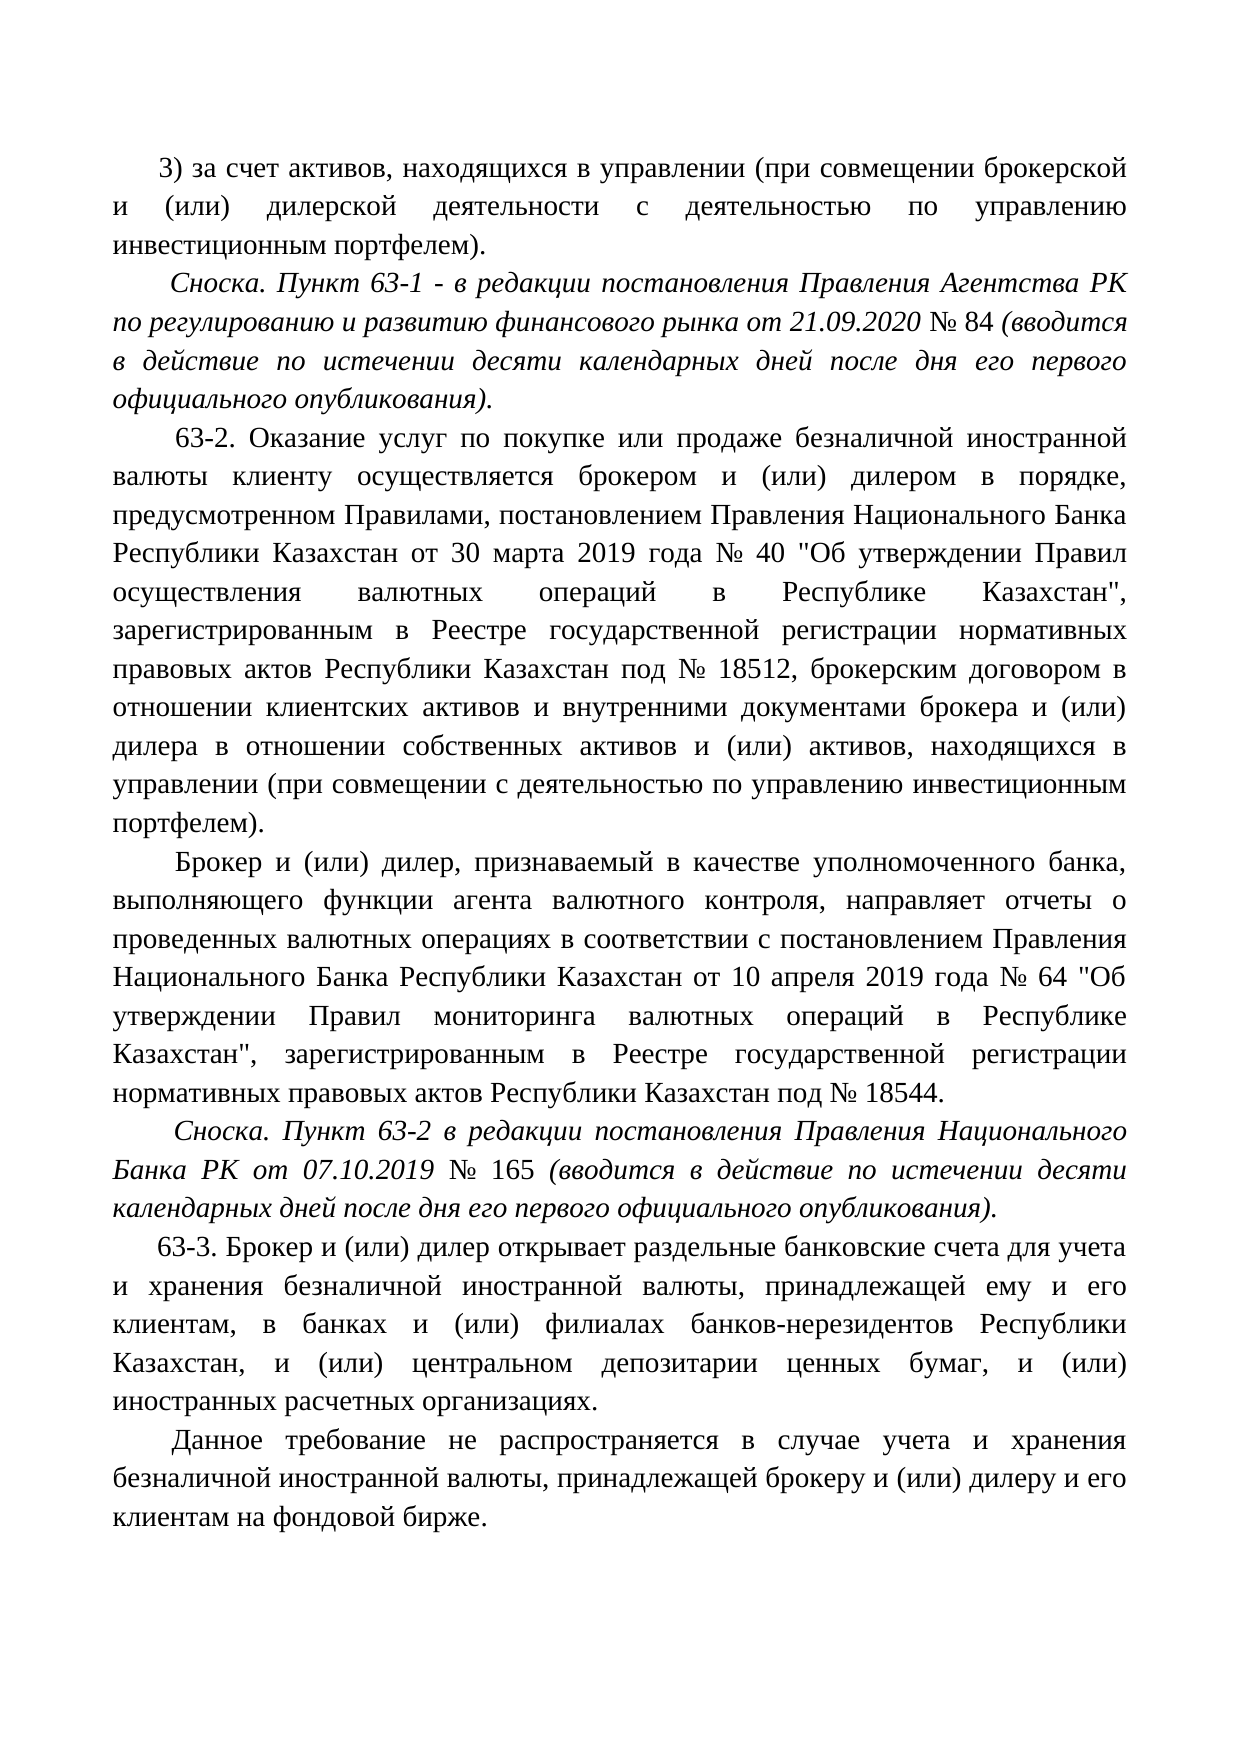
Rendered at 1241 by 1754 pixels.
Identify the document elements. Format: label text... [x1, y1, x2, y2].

text Сноска. Пункт 63-1 - в редакции постановления Правления Агентства РК по регулированию и развитию финансового рынка от 21.09.2020 № 84 (вводится в действие по истечении десяти календарных дней после дня его первого официального опубликования). [112, 266, 1128, 415]
text 3) за счет активов, находящихся в управлении (при совмещении брокерской и (или) дилерской деятельности с деятельностью по управлению инвестиционным портфелем). [112, 150, 1128, 261]
text Данное требование не распространяется в случае учета и хранения безналичной иностранной валюты, принадлежащей брокеру и (или) дилеру и его клиентам на фондовой бирже. [112, 1422, 1128, 1532]
text 63-2. Оказание услуг по покупке или продаже безналичной иностранной валюты клиенту осуществляется брокером и (или) дилером в порядке, предусмотренном Правилами, постановлением Правления Национального Банка Республики Казахстан от 30 марта 2019 года № 40 "Об утверждении Правил осуществления валютных операций в Республике Казахстан", зарегистрированным в Реестре государственной регистрации нормативных правовых актов Республики Казахстан под № 18512, брокерским договором в отношении клиентских активов и внутренними документами брокера и (или) дилера в отношении собственных активов и (или) активов, находящихся в управлении (при совмещении с деятельностью по управлению инвестиционным портфелем). [112, 420, 1128, 839]
text 63-3. Брокер и (или) дилер открывает раздельные банковские счета для учета и хранения безналичной иностранной валюты, принадлежащей ему и его клиентам, в банках и (или) филиалах банков-нерезидентов Республики Казахстан, и (или) центральном депозитарии ценных бумаг, и (или) иностранных расчетных организациях. [112, 1229, 1128, 1417]
text Сноска. Пункт 63-2 в редакции постановления Правления Национального Банка РК от 07.10.2019 № 165 (вводится в действие по истечении десяти календарных дней после дня его первого официального опубликования). [112, 1113, 1128, 1224]
text Брокер и (или) дилер, признаваемый в качестве уполномоченного банка, выполняющего функции агента валютного контроля, направляет отчеты о проведенных валютных операциях в соответствии с постановлением Правления Национального Банка Республики Казахстан от 10 апреля 2019 года № 64 "Об утверждении Правил мониторинга валютных операций в Республике Казахстан", зарегистрированным в Реестре государственной регистрации нормативных правовых актов Республики Казахстан под № 18544. [112, 844, 1128, 1108]
